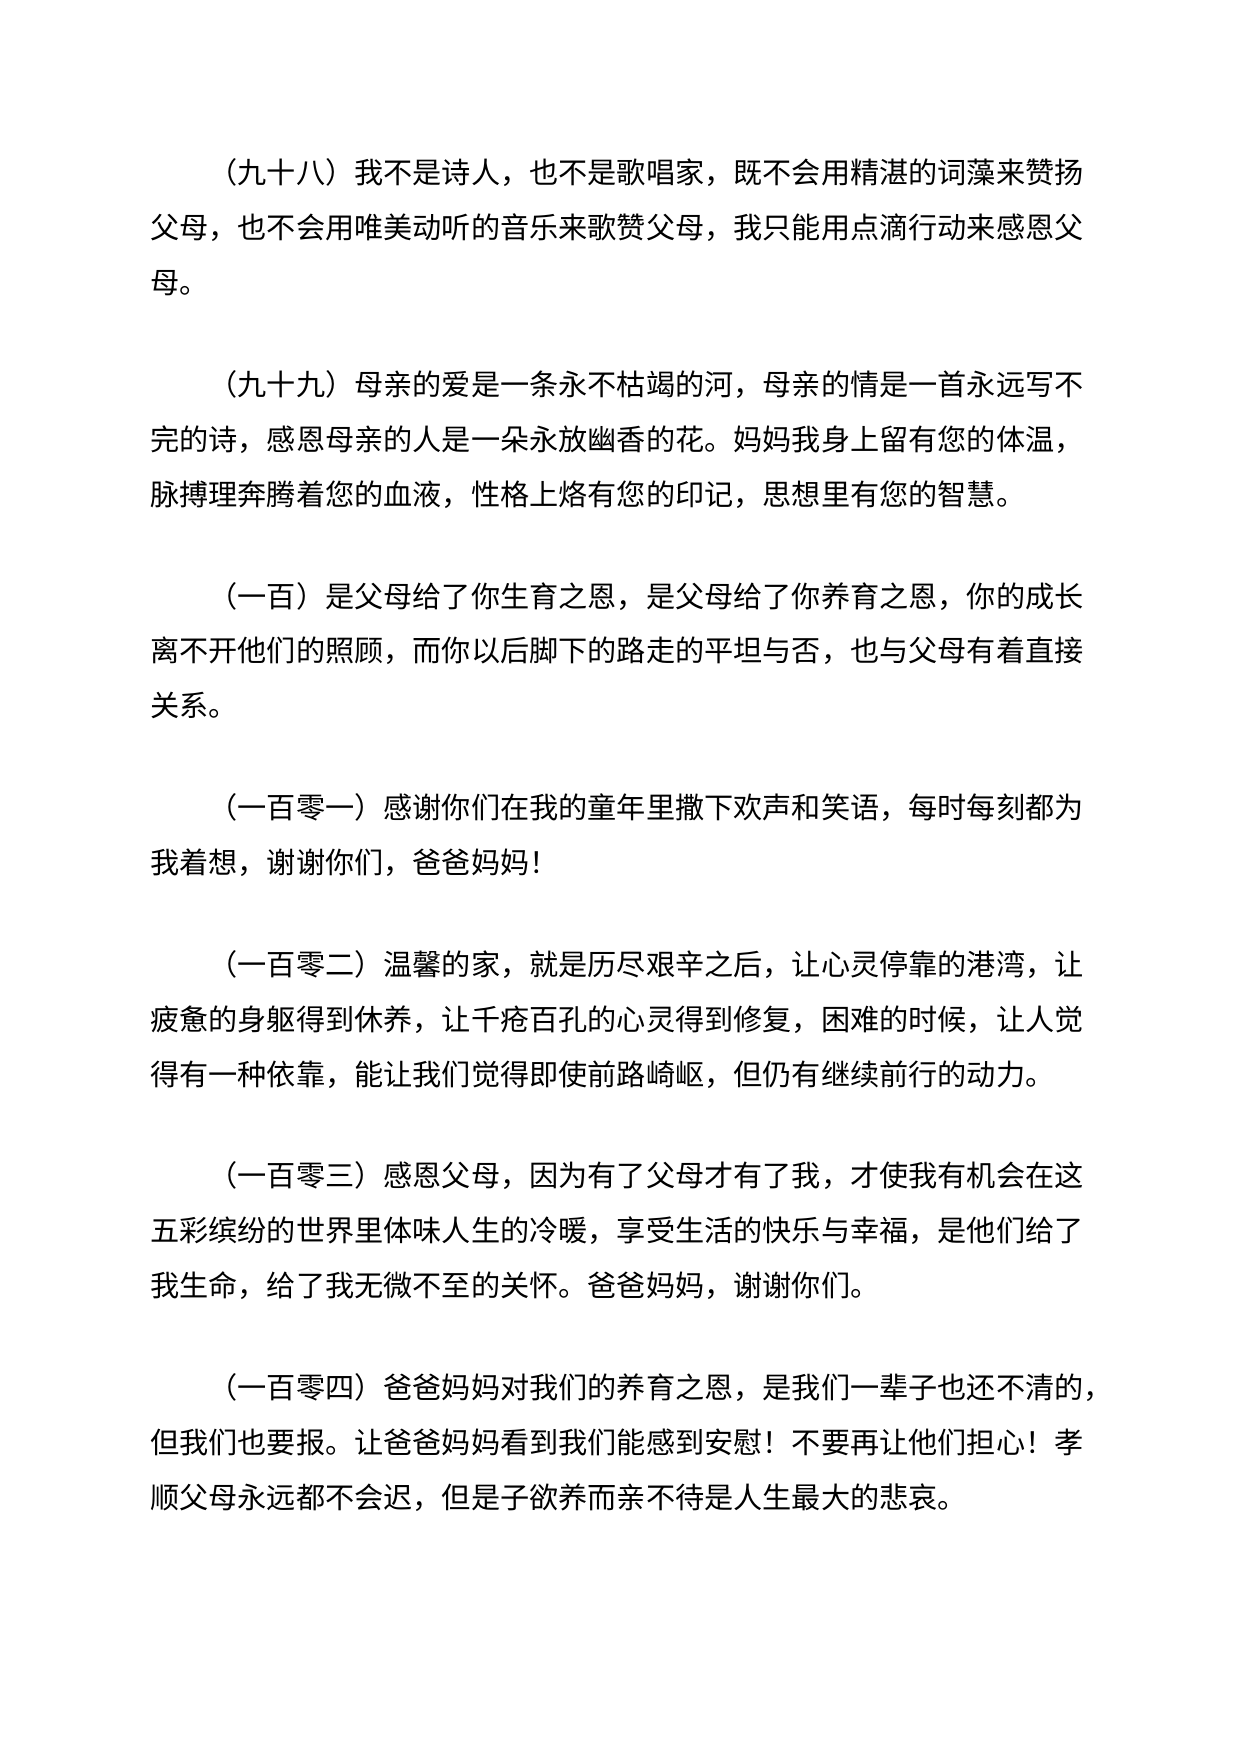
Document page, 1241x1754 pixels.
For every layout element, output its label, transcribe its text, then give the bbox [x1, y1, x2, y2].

text （一百零三）感恩父母，因为有了父母才有了我，才使我有机会在这五彩缤纷的世界里体味人生的冷暖，享受生活的快乐与幸福，是他们给了我生命，给了我无微不至的关怀。爸爸妈妈，谢谢你们。 [150, 1153, 1090, 1305]
text （九十八）我不是诗人，也不是歌唱家，既不会用精湛的词藻来赞扬父母，也不会用唯美动听的音乐来歌赞父母，我只能用点滴行动来感恩父母。 [150, 150, 1090, 302]
text （一百零一）感谢你们在我的童年里撒下欢声和笑语，每时每刻都为我着想，谢谢你们，爸爸妈妈！ [150, 785, 1090, 882]
text （九十九）母亲的爱是一条永不枯竭的河，母亲的情是一首永远写不完的诗，感恩母亲的人是一朵永放幽香的花。妈妈我身上留有您的体温，脉搏理奔腾着您的血液，性格上烙有您的印记，思想里有您的智慧。 [150, 362, 1090, 514]
text （一百零四）爸爸妈妈对我们的养育之恩，是我们一辈子也还不清的，但我们也要报。让爸爸妈妈看到我们能感到安慰！不要再让他们担心！孝顺父母永远都不会迟，但是子欲养而亲不待是人生最大的悲哀。 [150, 1364, 1090, 1517]
text （一百）是父母给了你生育之恩，是父母给了你养育之恩，你的成长离不开他们的照顾，而你以后脚下的路走的平坦与否，也与父母有着直接关系。 [150, 573, 1090, 725]
text （一百零二）温馨的家，就是历尽艰辛之后，让心灵停靠的港湾，让疲惫的身躯得到休养，让千疮百孔的心灵得到修复，困难的时候，让人觉得有一种依靠，能让我们觉得即使前路崎岖，但仍有继续前行的动力。 [150, 941, 1090, 1093]
